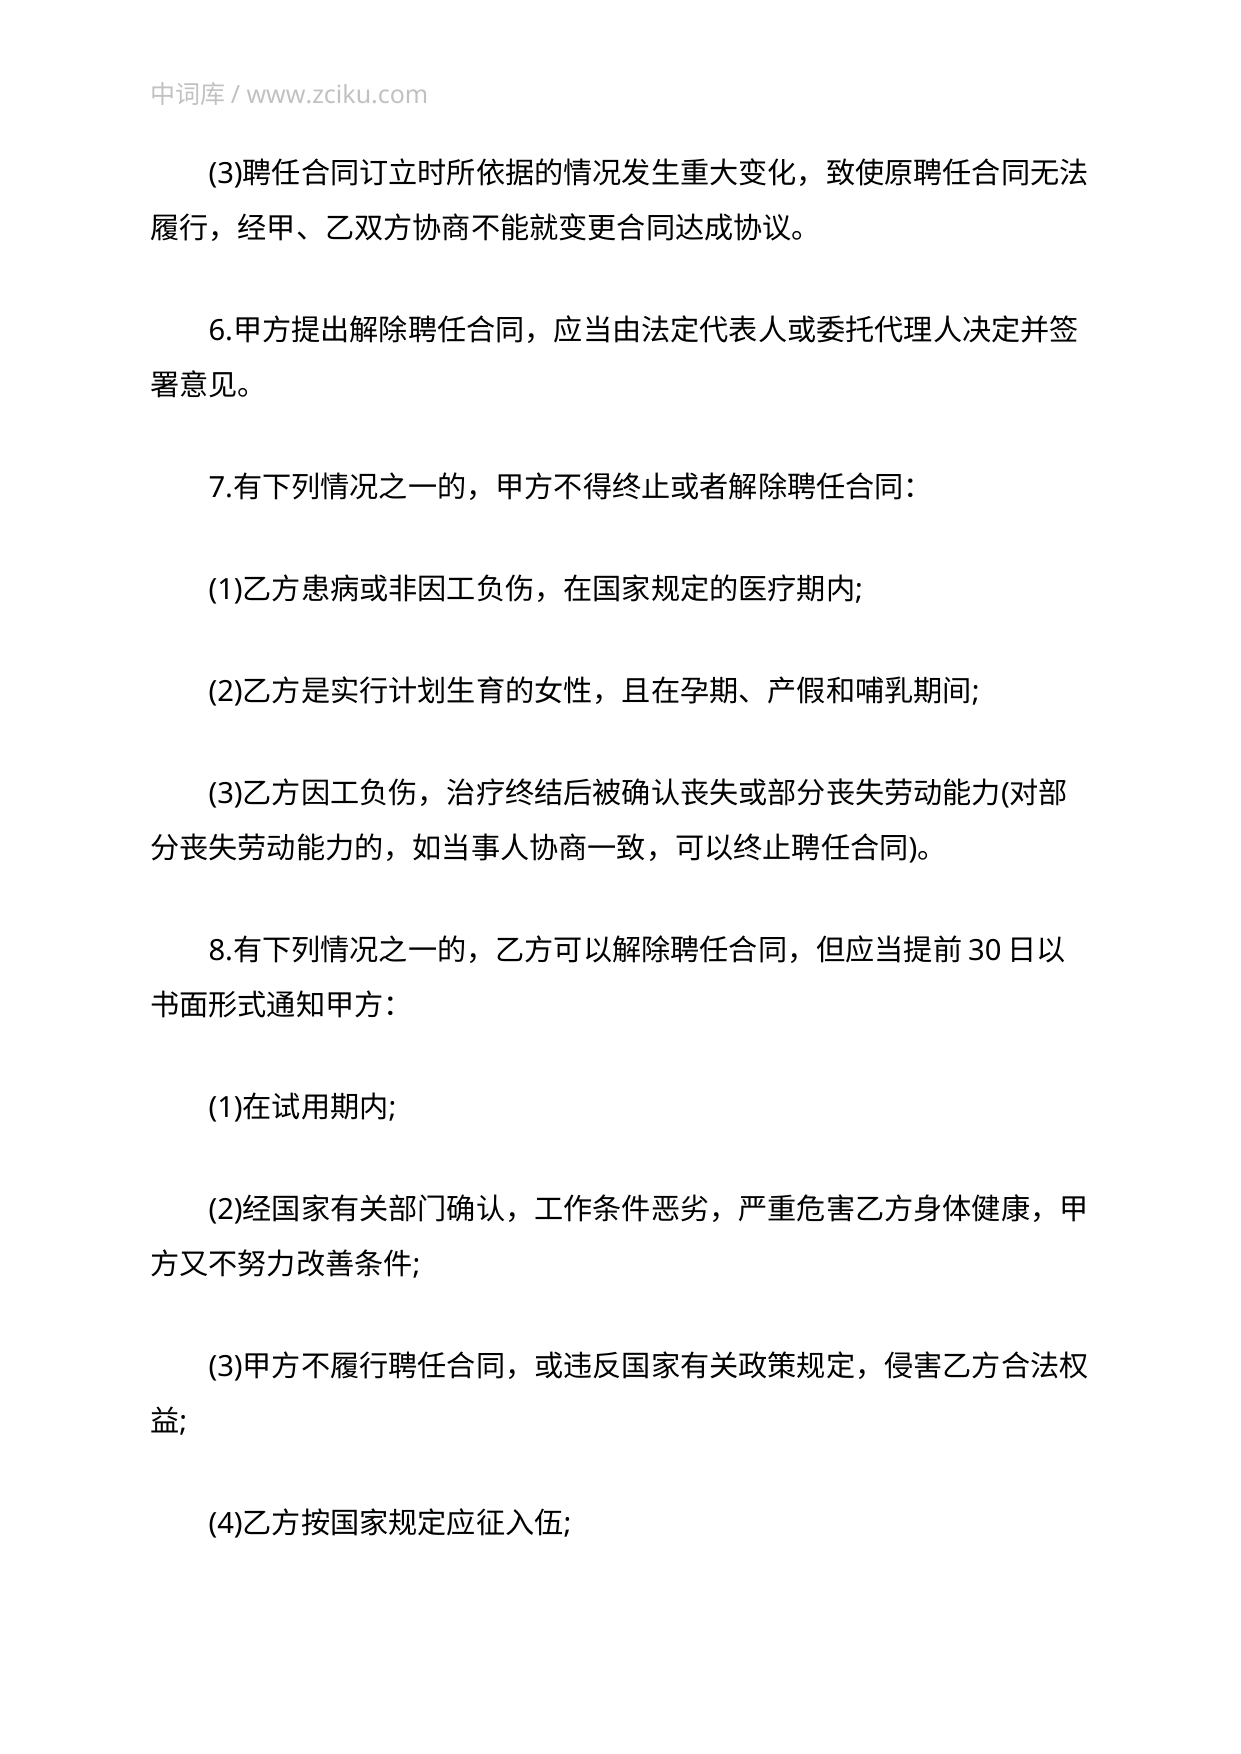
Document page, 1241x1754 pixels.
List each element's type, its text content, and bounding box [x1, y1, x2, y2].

text (3)聘任合同订立时所依据的情况发生重大变化，致使原聘任合同无法履行，经甲、乙双方协商不能就变更合同达成协议。 [150, 150, 1090, 247]
text (3)甲方不履行聘任合同，或违反国家有关政策规定，侵害乙方合法权益; [150, 1342, 1090, 1439]
text (2)经国家有关部门确认，工作条件恶劣，严重危害乙方身体健康，甲方又不努力改善条件; [150, 1185, 1090, 1283]
text 8.有下列情况之一的，乙方可以解除聘任合同，但应当提前30日以书面形式通知甲方： [150, 926, 1090, 1024]
text 7.有下列情况之一的，甲方不得终止或者解除聘任合同： [150, 463, 1090, 506]
text (3)乙方因工负伤，治疗终结后被确认丧失或部分丧失劳动能力(对部分丧失劳动能力的，如当事人协商一致，可以终止聘任合同)。 [150, 769, 1090, 867]
text (4)乙方按国家规定应征入伍; [150, 1499, 1090, 1542]
text (2)乙方是实行计划生育的女性，且在孕期、产假和哺乳期间; [150, 667, 1090, 710]
text 6.甲方提出解除聘任合同，应当由法定代表人或委托代理人决定并签署意见。 [150, 307, 1090, 404]
text (1)乙方患病或非因工负伤，在国家规定的医疗期内; [150, 566, 1090, 608]
text (1)在试用期内; [150, 1083, 1090, 1126]
